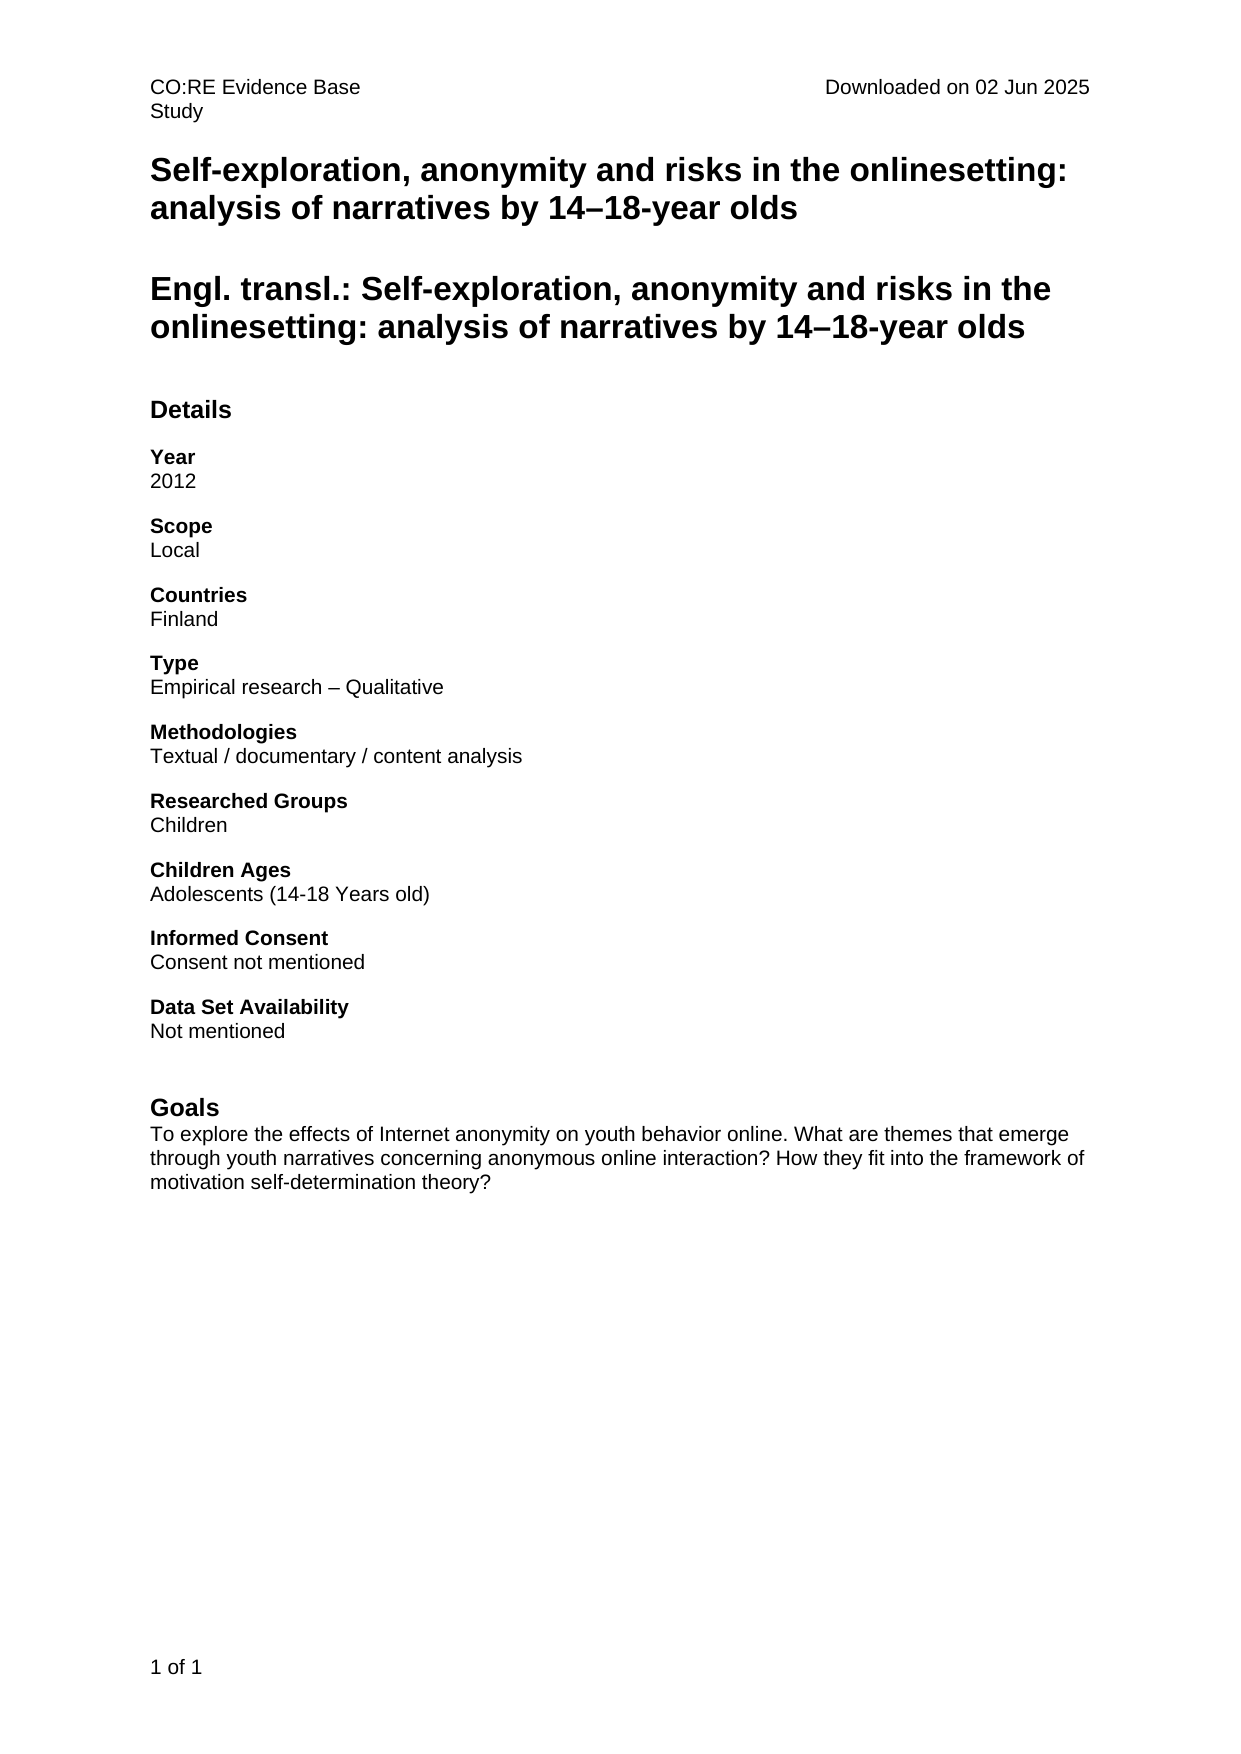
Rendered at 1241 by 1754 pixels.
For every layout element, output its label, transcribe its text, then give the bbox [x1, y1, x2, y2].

text Local [150, 538, 1090, 562]
text Children [150, 813, 1090, 837]
text Adolescents (14-18 Years old) [150, 881, 1090, 905]
subtitle Scope [150, 514, 1090, 538]
text Consent not mentioned [150, 950, 1090, 974]
subtitle Methodologies [150, 720, 1090, 744]
title Engl. transl.: Self-exploration, anonymity and risks in the onlinesetting: analysis of narratives by 14–18-year olds [150, 268, 1090, 345]
text 2012 [150, 469, 1090, 493]
subtitle Type [150, 651, 1090, 675]
text Finland [150, 606, 1090, 630]
text Empirical research – Qualitative [150, 675, 1090, 699]
subtitle Year [150, 445, 1090, 469]
text Not mentioned [150, 1019, 1090, 1043]
subtitle Goals [150, 1093, 1090, 1122]
subtitle Informed Consent [150, 926, 1090, 950]
subtitle Countries [150, 582, 1090, 606]
subtitle Children Ages [150, 857, 1090, 881]
title Self-exploration, anonymity and risks in the onlinesetting: analysis of narratives by 14–18-year olds [150, 150, 1090, 227]
subtitle Researched Groups [150, 789, 1090, 813]
text Textual / documentary / content analysis [150, 744, 1090, 768]
subtitle Data Set Availability [150, 995, 1090, 1019]
subtitle Details [150, 395, 1090, 424]
text To explore the effects of Internet anonymity on youth behavior online. What are themes that emerge through youth narratives concerning anonymous online interaction? How they fit into the framework of motivation self-determination theory? [150, 1122, 1090, 1193]
